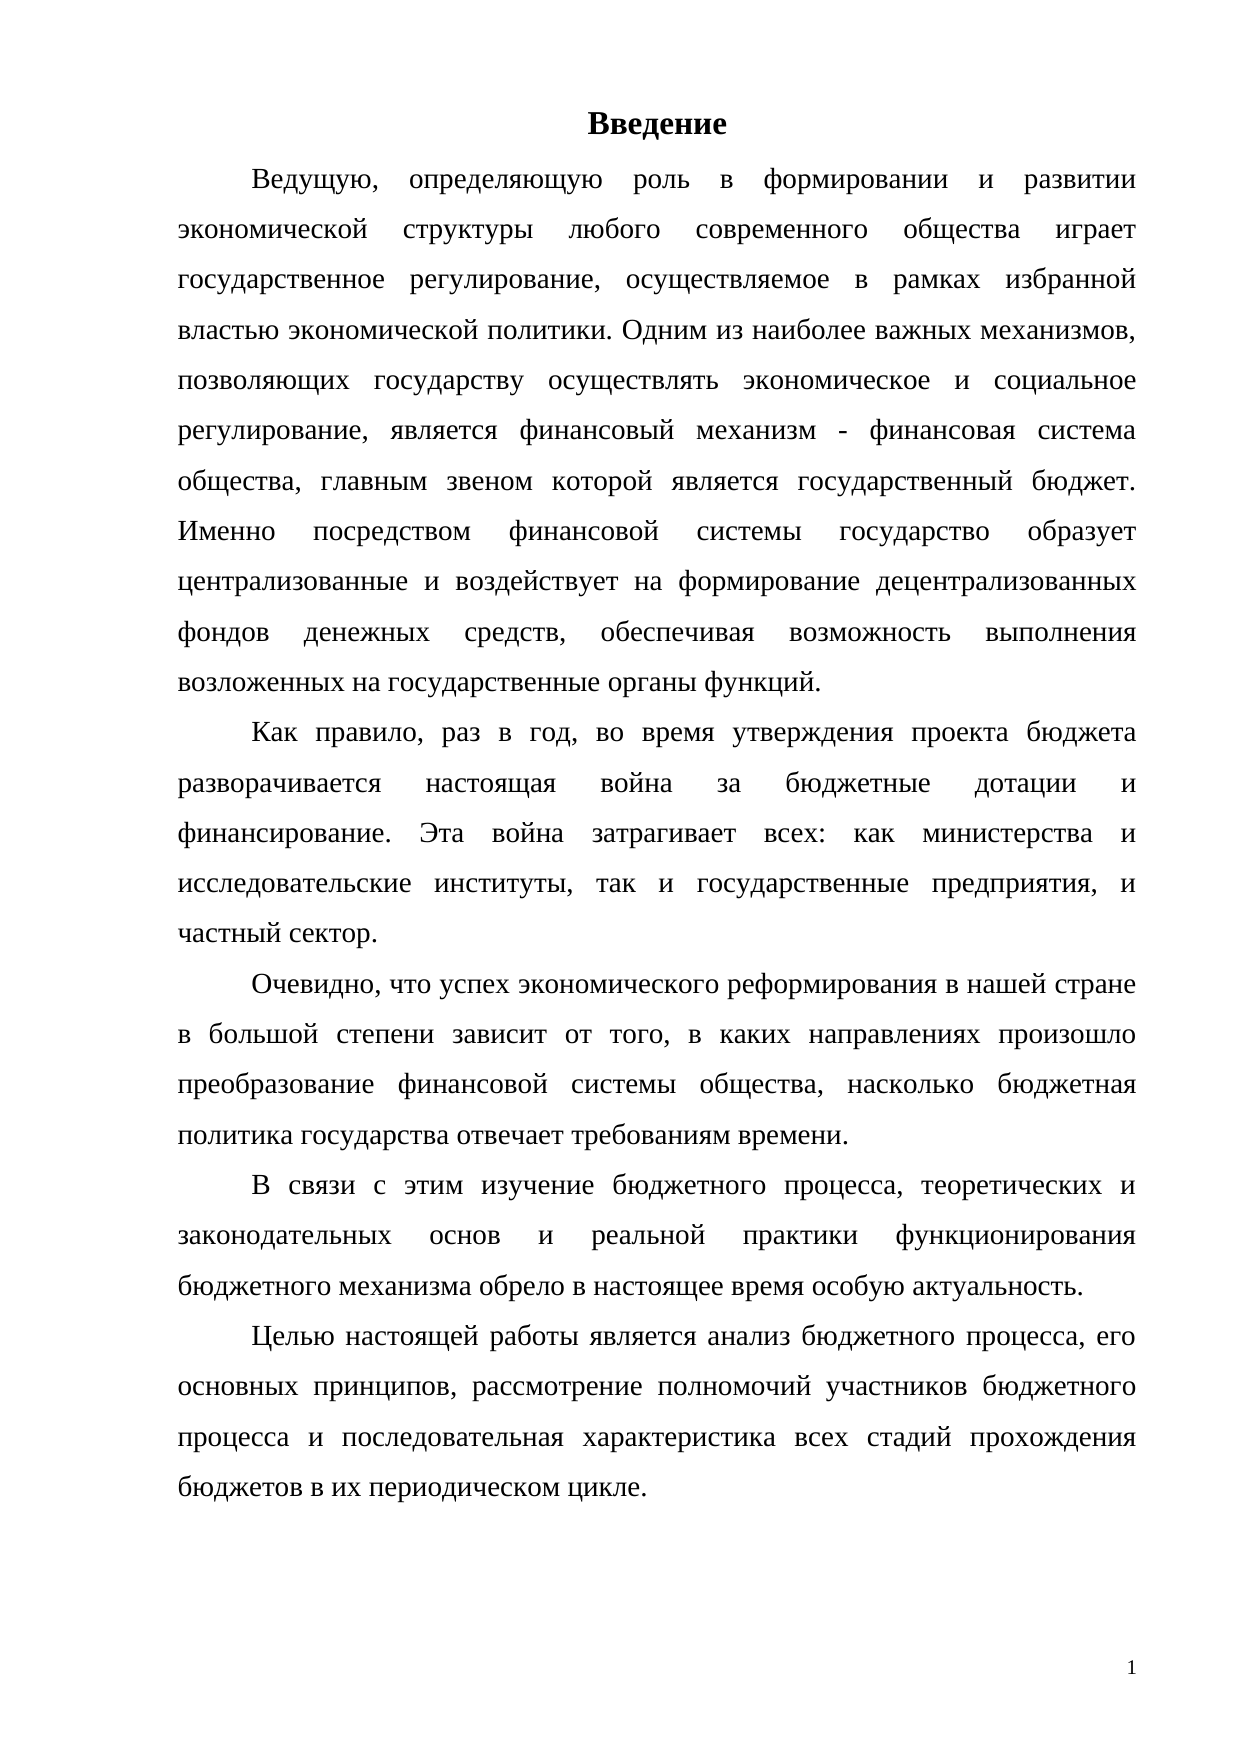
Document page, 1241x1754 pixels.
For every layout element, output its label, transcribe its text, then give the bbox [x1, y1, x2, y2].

text В связи с этим изучение бюджетного процесса, теоретических и законодательных основ и реальной практики функционирования бюджетного механизма обрело в настоящее время особую актуальность. [177, 1167, 1137, 1301]
text Целью настоящей работы является анализ бюджетного процесса, его основных принципов, рассмотрение полномочий участников бюджетного процесса и последовательная характеристика всех стадий прохождения бюджетов в их периодическом цикле. [177, 1318, 1137, 1503]
subtitle Введение [177, 103, 1137, 142]
text Очевидно, что успех экономического реформирования в нашей стране в большой степени зависит от того, в каких направлениях произошло преобразование финансовой системы общества, насколько бюджетная политика государства отвечает требованиям времени. [177, 966, 1137, 1150]
text Ведущую, определяющую роль в формировании и развитии экономической структуры любого современного общества играет государственное регулирование, осуществляемое в рамках избранной властью экономической политики. Одним из наиболее важных механизмов, позволяющих государству осуществлять экономическое и социальное регулирование, является финансовый механизм - финансовая система общества, главным звеном которой является государственный бюджет. Именно посредством финансовой системы государство образует централизованные и воздействует на формирование децентрализованных фондов денежных средств, обеспечивая возможность выполнения возложенных на государственные органы функций. [177, 161, 1137, 698]
text Как правило, раз в год, во время утверждения проекта бюджета разворачивается настоящая война за бюджетные дотации и финансирование. Эта война затрагивает всех: как министерства и исследовательские институты, так и государственные предприятия, и частный сектор. [177, 714, 1137, 949]
